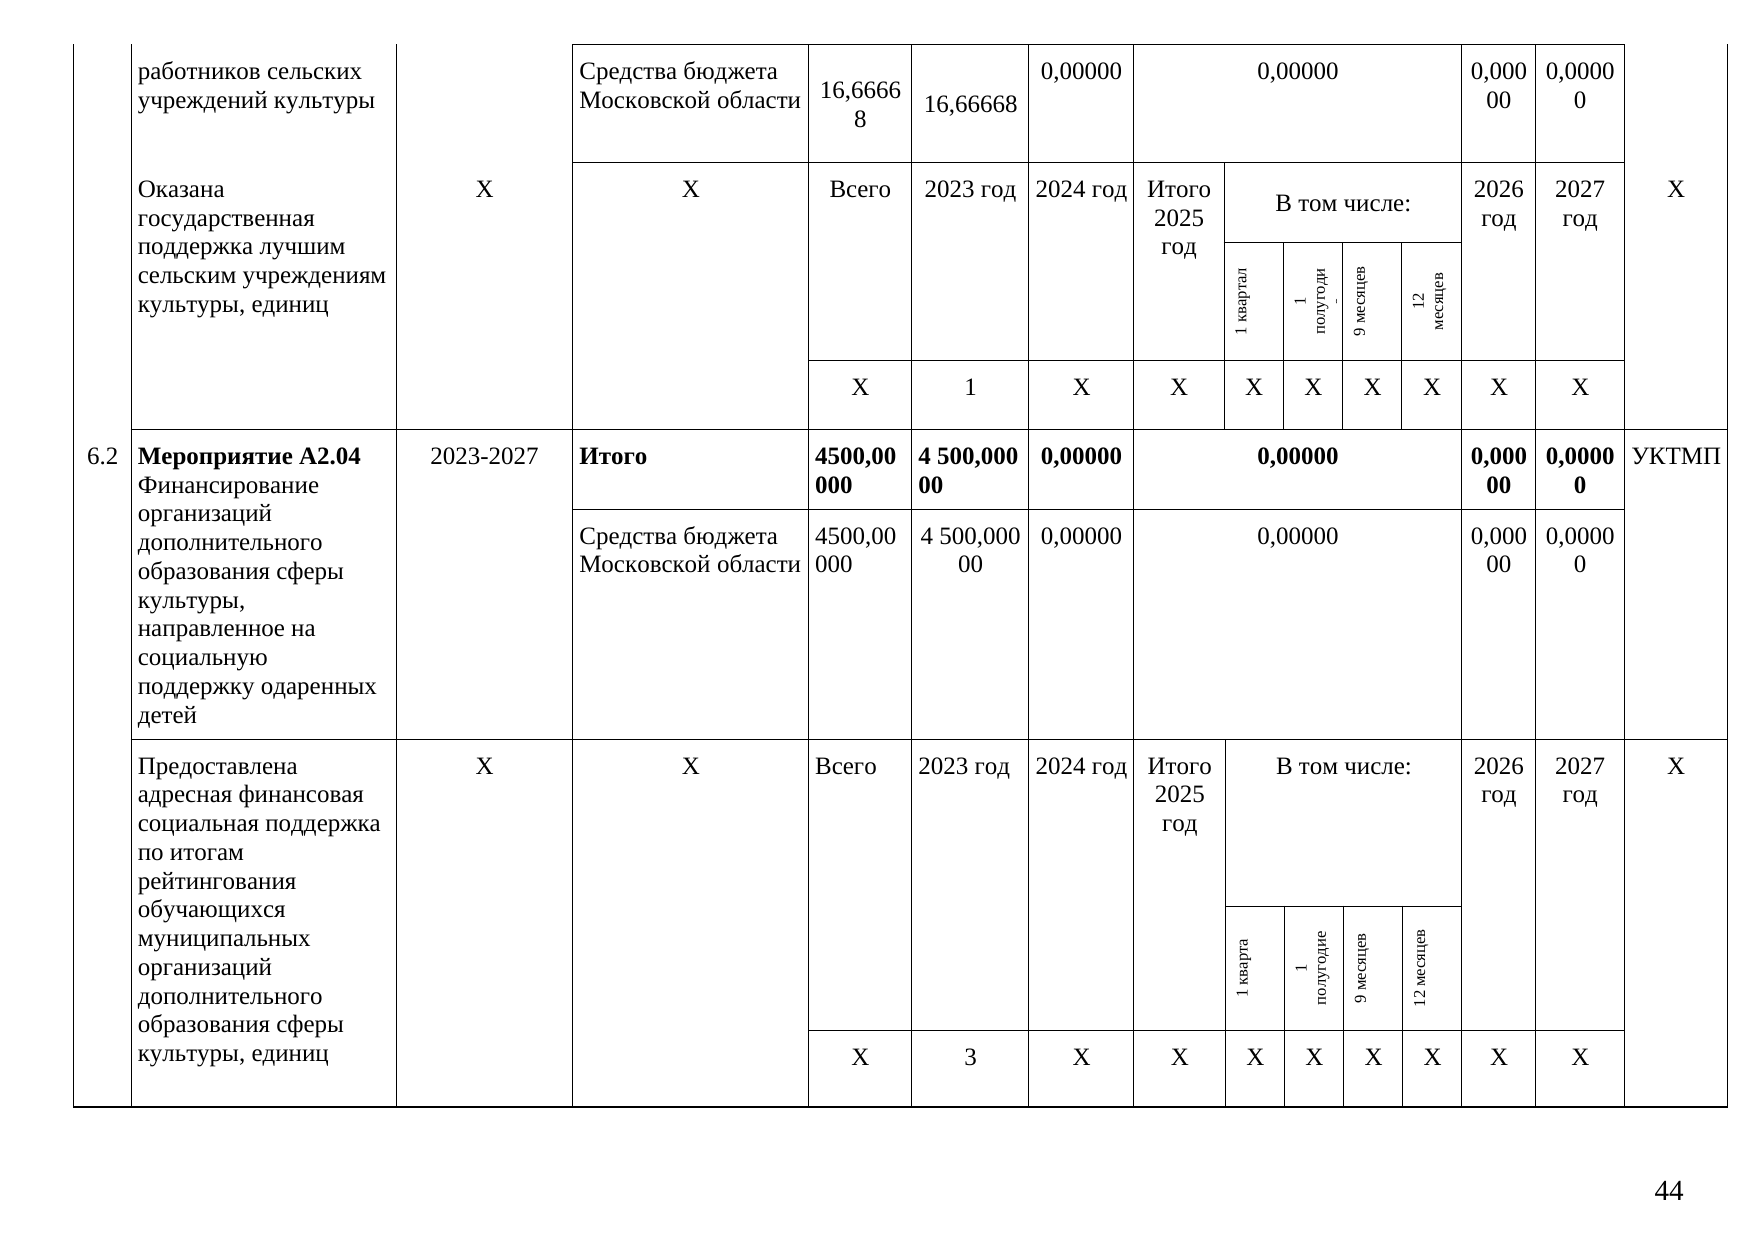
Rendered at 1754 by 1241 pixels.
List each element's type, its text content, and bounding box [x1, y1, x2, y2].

table_cell 0,00000 [1029, 45, 1133, 162]
table_cell 3 [912, 1031, 1028, 1106]
table_cell 0,00000 [1462, 45, 1535, 162]
table_cell 0,00000 [1134, 510, 1461, 739]
table_cell 1 полугодие [1284, 243, 1342, 360]
table_cell Х [1402, 361, 1461, 429]
table_cell Х [397, 740, 572, 1106]
table_cell Х [809, 1031, 911, 1106]
table_cell 1 полугодие [1285, 907, 1343, 1030]
table_cell 2023-2027 [397, 430, 572, 739]
table_cell [1462, 906, 1535, 1030]
table_cell Х [397, 162, 572, 429]
table_cell Х [1226, 1031, 1284, 1106]
table_cell 1 [912, 361, 1028, 429]
table_cell Х [1536, 361, 1624, 429]
table_cell [1625, 906, 1727, 1106]
table_cell Х [1625, 740, 1727, 906]
table_cell Итого 2025 год [1134, 740, 1225, 1030]
table_cell 6.2 [74, 429, 131, 1106]
table_cell 0,00000 [1134, 45, 1461, 162]
table_cell Всего [809, 740, 911, 1030]
table_cell Итого [573, 430, 808, 509]
table_cell Предоставлена адресная финансовая социальная поддержка по итогам рейтингования обучающихся муниципальных организаций дополнительного образования сферы культуры, единиц [132, 740, 396, 1106]
table_cell 0,00000 [1134, 430, 1461, 509]
table_cell 1 кварта [1226, 907, 1284, 1030]
table_cell 2027 год [1536, 163, 1624, 360]
table_cell [1462, 242, 1535, 360]
table_cell Всего [809, 163, 911, 360]
table_cell Оказана государственная поддержка лучшим сельским учреждениям культуры, единиц [132, 162, 396, 429]
table_cell Итого 2025 год [1134, 163, 1224, 360]
table_cell Х [1285, 1031, 1343, 1106]
table_cell 16,66668 [809, 45, 911, 162]
table_cell 4 500,00000 [912, 510, 1028, 739]
table_cell 2024 год [1029, 163, 1133, 360]
table_cell 0,00000 [1462, 510, 1535, 739]
table_cell Х [1029, 1031, 1133, 1106]
table_cell Х [573, 740, 808, 1106]
table_cell 2026 год [1462, 163, 1535, 242]
table_cell Мероприятие A2.04 Финансирование организаций дополнительного образования сферы культуры, направленное на социальную поддержку одаренных детей [132, 430, 396, 739]
table_cell 4500,00000 [809, 510, 911, 739]
table_cell Х [1462, 1031, 1535, 1106]
table_cell Х [1403, 1031, 1461, 1106]
table_cell Х [809, 361, 911, 429]
table_cell Х [1625, 162, 1727, 242]
table_cell 12 месяцев [1403, 907, 1461, 1030]
table_cell 0,00000 [1536, 510, 1624, 739]
table_cell Х [573, 163, 808, 429]
table_cell 0,00000 [1536, 45, 1624, 162]
table_cell 2024 год [1029, 740, 1133, 1030]
table_cell 2023 год [912, 163, 1028, 360]
table_cell 0,00000 [1462, 430, 1535, 509]
table_cell [1625, 242, 1727, 429]
table_cell 4 500,00000 [912, 430, 1028, 509]
table_cell 1 квартал [1225, 243, 1283, 360]
table_cell 0,00000 [1536, 430, 1624, 509]
table_cell 2023 год [912, 740, 1028, 1030]
table_cell Х [1284, 361, 1342, 429]
table_cell В том числе: [1225, 163, 1461, 242]
table_cell Х [1134, 361, 1224, 429]
table_cell 2027 год [1536, 740, 1624, 1030]
table_cell В том числе: [1226, 740, 1461, 906]
table_cell 0,00000 [1029, 510, 1133, 739]
table_cell Х [1462, 361, 1535, 429]
table_cell 0,00000 [1029, 430, 1133, 509]
table_cell 2026 год [1462, 740, 1535, 906]
table_cell Х [1029, 361, 1133, 429]
table_cell Средства бюджета Московской области [573, 510, 808, 739]
table_cell 16,66668 [912, 45, 1028, 162]
table_cell Х [1344, 1031, 1402, 1106]
table_cell 9 месяцев [1343, 243, 1401, 360]
table_cell 4500,00000 [809, 430, 911, 509]
table_cell Х [1536, 1031, 1624, 1106]
table_cell Х [1343, 361, 1401, 429]
table_cell 9 месяцев [1344, 907, 1402, 1030]
table_cell Х [1225, 361, 1283, 429]
table_cell 12 месяцев [1402, 243, 1461, 360]
table_cell Х [1134, 1031, 1225, 1106]
table_cell УКТМП [1625, 430, 1727, 739]
table_cell Средства бюджета Московской области [573, 45, 808, 162]
